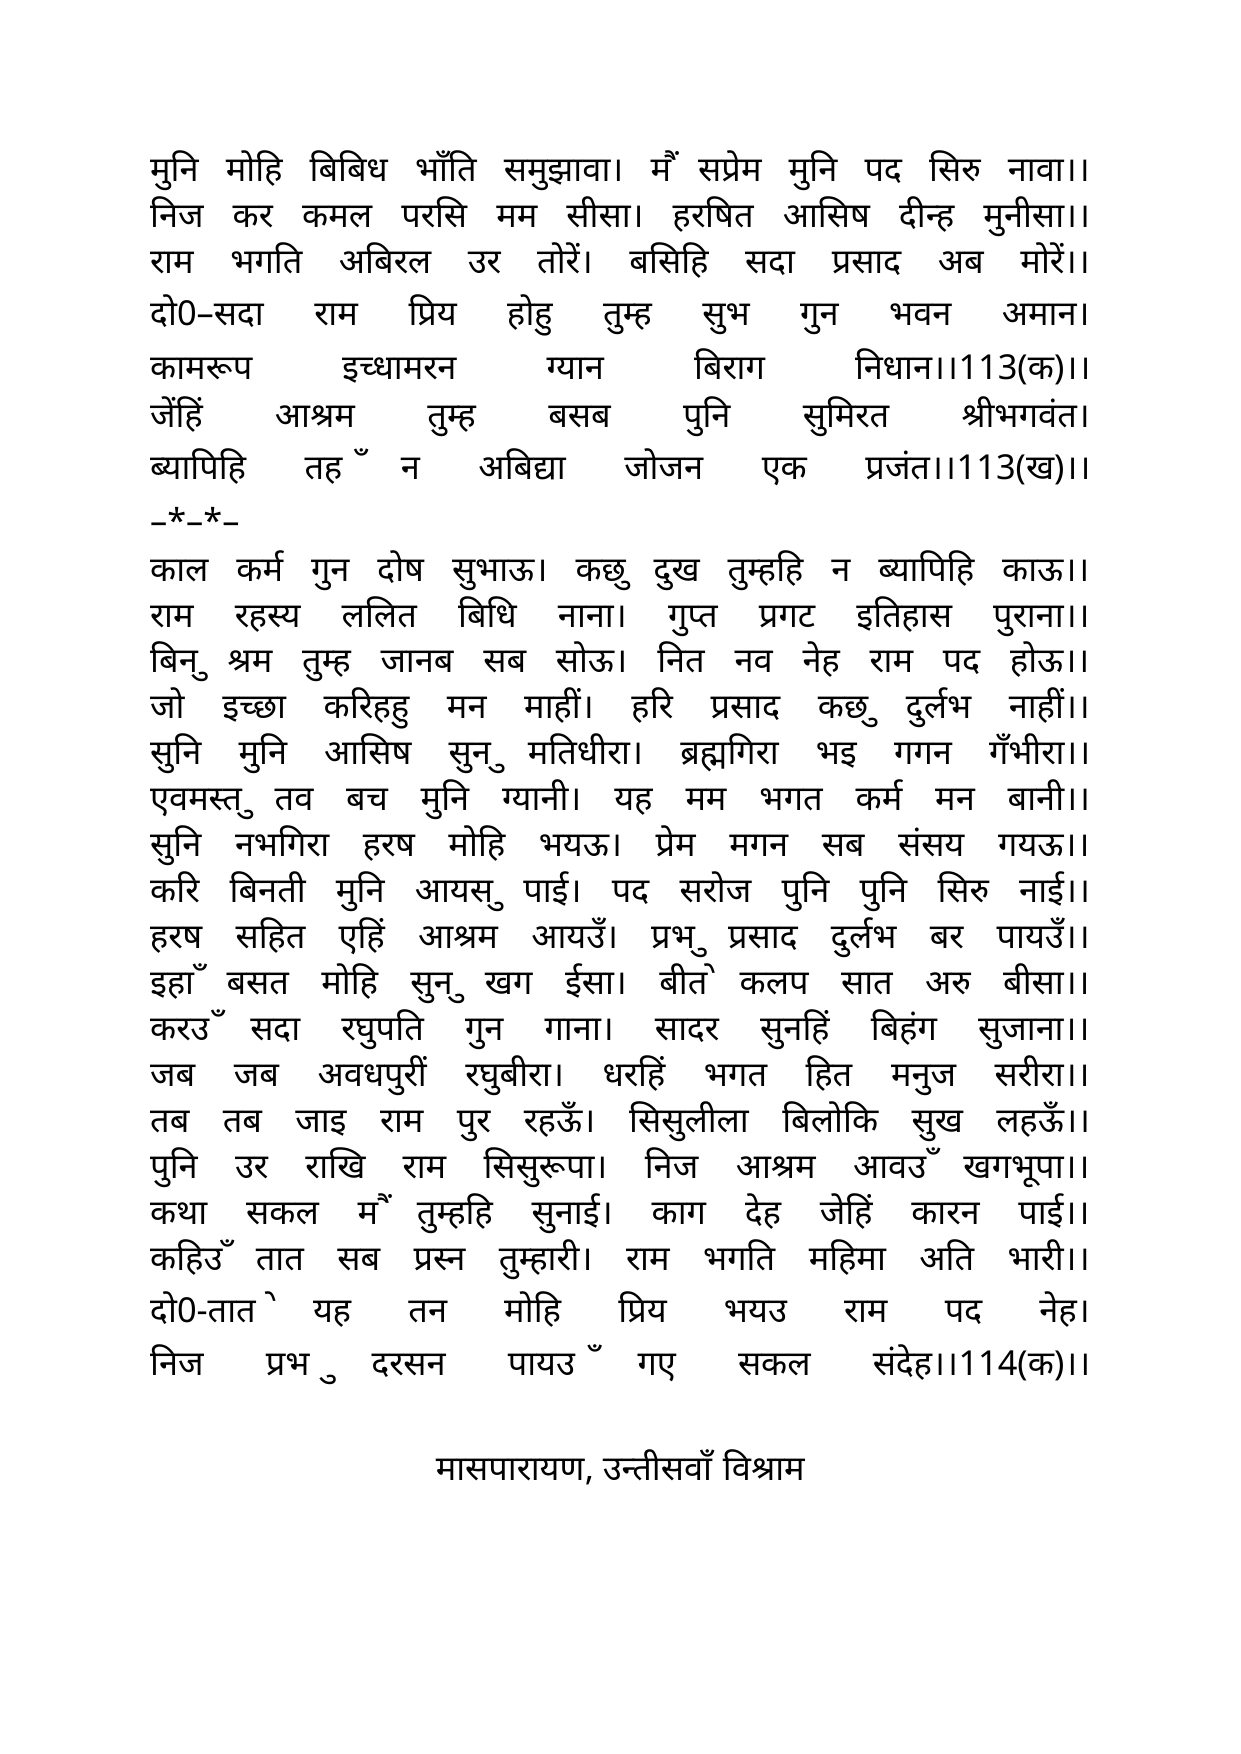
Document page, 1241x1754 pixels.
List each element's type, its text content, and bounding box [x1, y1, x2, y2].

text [150, 150, 1090, 1418]
text मासपारायण, उन्तीसवाँ विश्राम [150, 1443, 1090, 1522]
